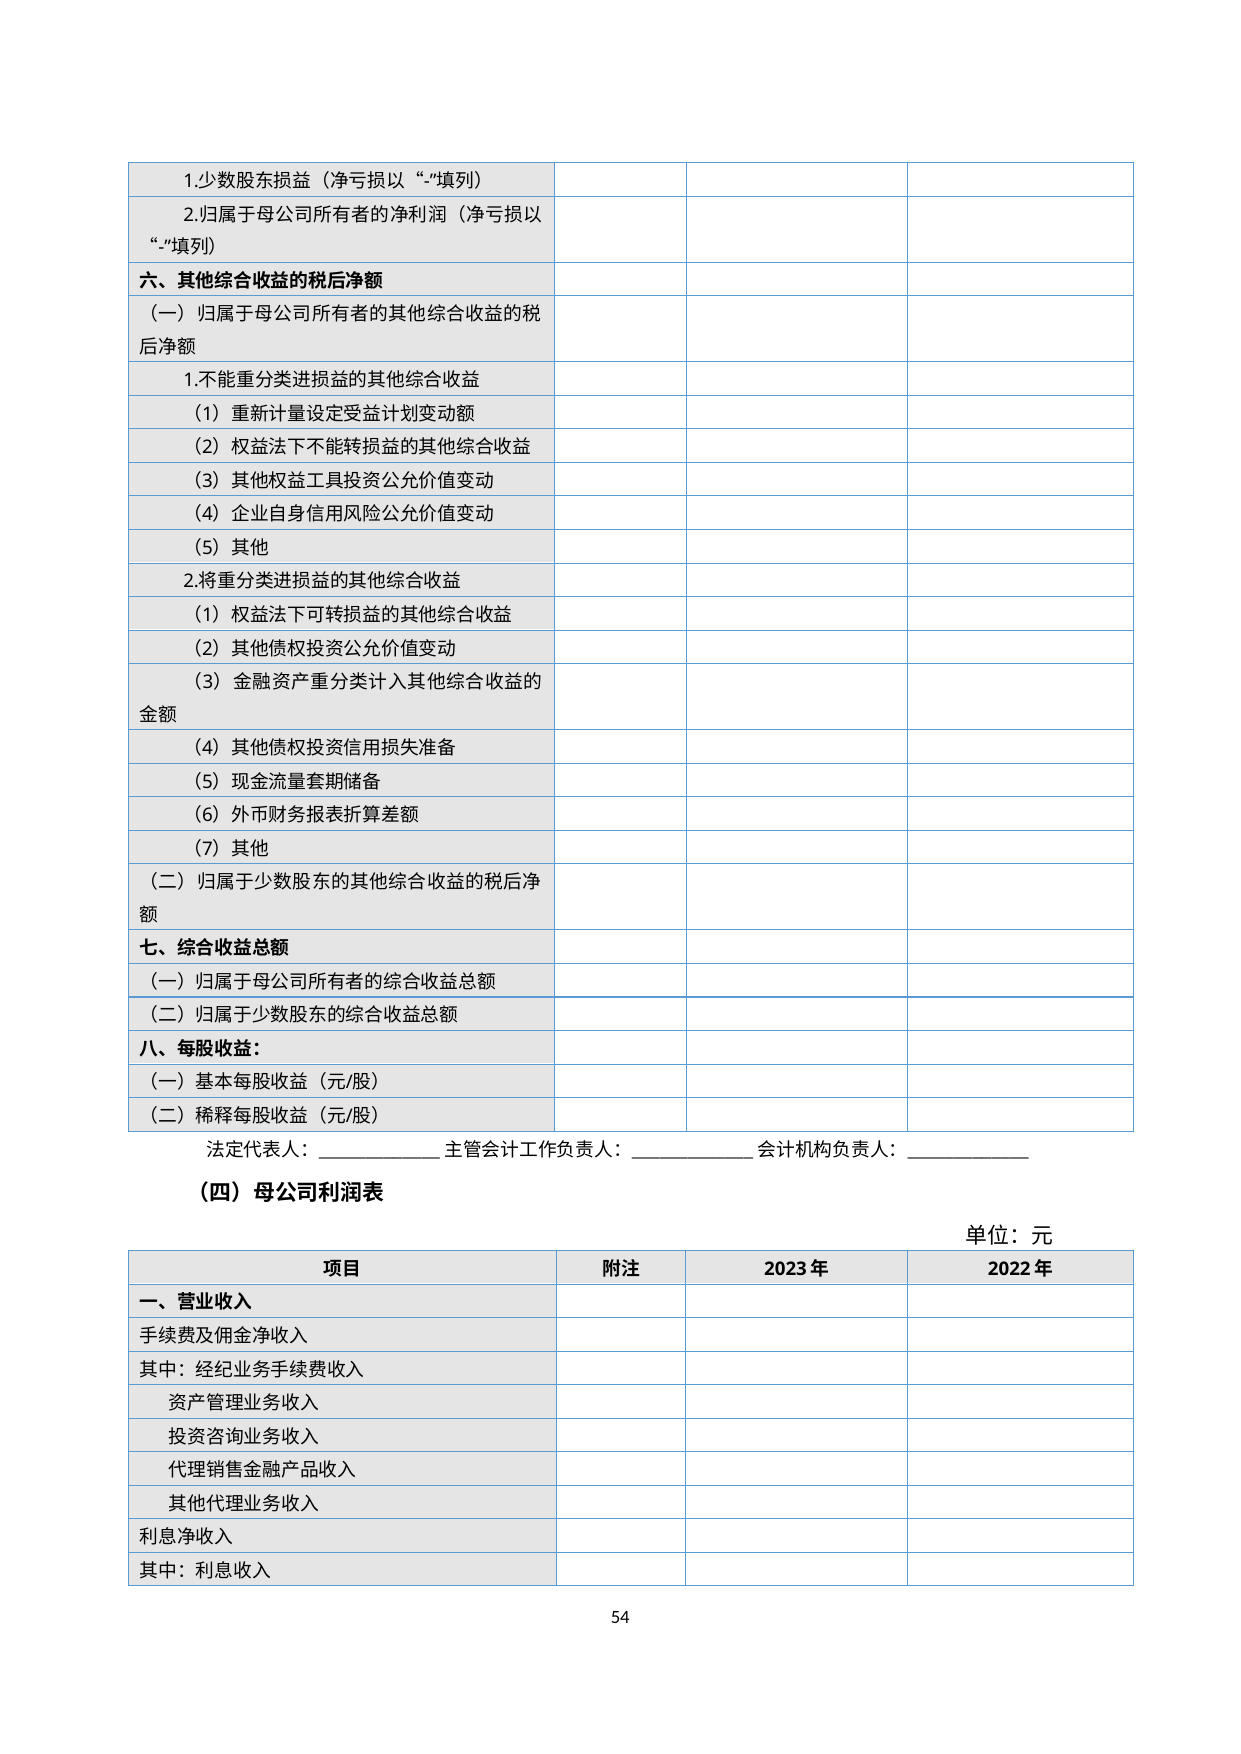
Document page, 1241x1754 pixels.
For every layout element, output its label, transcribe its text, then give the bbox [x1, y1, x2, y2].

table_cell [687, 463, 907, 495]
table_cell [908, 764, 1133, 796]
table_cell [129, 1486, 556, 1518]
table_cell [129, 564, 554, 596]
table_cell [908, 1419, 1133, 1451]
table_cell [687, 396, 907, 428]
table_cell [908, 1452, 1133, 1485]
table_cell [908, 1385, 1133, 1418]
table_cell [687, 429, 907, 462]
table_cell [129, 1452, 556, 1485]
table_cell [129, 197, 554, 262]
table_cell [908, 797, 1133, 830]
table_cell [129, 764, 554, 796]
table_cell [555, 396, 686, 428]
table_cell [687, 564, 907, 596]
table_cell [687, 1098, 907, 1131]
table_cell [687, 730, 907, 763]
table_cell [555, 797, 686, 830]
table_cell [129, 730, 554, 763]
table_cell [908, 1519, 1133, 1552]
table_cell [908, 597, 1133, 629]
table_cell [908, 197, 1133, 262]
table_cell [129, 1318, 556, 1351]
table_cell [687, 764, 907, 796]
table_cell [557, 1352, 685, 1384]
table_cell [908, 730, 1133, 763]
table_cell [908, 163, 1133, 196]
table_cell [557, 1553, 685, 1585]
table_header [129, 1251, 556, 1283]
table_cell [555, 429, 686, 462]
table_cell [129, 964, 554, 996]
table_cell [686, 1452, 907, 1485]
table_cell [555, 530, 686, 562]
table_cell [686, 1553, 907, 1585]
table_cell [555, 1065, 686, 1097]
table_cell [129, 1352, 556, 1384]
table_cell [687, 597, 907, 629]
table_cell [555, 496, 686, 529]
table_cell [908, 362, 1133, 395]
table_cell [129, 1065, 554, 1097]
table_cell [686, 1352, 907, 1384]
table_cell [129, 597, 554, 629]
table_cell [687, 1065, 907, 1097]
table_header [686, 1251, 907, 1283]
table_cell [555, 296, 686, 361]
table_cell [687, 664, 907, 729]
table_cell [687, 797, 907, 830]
text 法定代表人：_____________ 主管会计工作负责人：_____________ 会计机构负责人：_____________ [187, 1132, 1053, 1164]
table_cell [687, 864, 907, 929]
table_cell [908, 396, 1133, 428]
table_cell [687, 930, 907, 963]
text 单位：元 [187, 1217, 1053, 1250]
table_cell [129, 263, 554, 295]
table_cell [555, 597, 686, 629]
text （四）母公司利润表 [187, 1174, 1053, 1207]
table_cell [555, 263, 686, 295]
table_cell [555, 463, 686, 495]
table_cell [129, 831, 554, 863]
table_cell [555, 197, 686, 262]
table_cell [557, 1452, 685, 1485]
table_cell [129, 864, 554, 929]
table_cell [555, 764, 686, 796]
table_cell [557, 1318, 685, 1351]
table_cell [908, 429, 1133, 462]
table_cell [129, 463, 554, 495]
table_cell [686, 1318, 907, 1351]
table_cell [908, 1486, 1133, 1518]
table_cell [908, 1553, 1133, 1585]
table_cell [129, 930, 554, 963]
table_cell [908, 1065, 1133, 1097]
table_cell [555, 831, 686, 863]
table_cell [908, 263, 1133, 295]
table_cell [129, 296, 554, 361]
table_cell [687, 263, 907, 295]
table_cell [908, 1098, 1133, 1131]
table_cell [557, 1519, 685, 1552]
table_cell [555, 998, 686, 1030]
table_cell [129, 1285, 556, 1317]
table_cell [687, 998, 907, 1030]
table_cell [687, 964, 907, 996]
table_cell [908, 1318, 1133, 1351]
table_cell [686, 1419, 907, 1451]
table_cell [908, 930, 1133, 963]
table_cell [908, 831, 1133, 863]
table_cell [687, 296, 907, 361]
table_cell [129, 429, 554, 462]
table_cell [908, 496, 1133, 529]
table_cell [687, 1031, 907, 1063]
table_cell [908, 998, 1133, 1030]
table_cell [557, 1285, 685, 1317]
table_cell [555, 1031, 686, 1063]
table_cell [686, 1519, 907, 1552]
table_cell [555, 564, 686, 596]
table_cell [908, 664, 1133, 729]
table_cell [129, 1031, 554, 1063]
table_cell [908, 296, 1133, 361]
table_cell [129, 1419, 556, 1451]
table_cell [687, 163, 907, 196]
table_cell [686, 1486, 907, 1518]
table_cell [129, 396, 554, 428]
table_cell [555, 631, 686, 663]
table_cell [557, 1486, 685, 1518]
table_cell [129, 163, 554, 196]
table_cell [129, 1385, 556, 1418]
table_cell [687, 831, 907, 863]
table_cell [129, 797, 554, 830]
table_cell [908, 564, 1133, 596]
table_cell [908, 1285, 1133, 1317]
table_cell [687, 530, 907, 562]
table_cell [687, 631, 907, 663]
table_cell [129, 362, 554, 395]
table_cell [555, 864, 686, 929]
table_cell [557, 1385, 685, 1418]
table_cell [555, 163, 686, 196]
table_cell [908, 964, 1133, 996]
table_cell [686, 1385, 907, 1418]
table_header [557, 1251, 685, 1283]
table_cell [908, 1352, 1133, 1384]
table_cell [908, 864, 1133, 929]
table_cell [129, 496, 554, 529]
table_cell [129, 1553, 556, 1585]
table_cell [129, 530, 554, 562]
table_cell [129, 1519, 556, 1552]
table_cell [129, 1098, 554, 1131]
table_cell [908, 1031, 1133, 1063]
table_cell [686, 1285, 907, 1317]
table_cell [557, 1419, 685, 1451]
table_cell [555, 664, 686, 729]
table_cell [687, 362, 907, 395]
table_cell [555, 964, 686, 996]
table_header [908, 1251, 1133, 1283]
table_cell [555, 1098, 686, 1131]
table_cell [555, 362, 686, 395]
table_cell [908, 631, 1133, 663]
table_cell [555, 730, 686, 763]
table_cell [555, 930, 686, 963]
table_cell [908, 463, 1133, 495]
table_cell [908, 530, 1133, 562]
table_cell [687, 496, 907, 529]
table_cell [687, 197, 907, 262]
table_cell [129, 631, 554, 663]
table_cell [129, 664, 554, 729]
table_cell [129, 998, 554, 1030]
